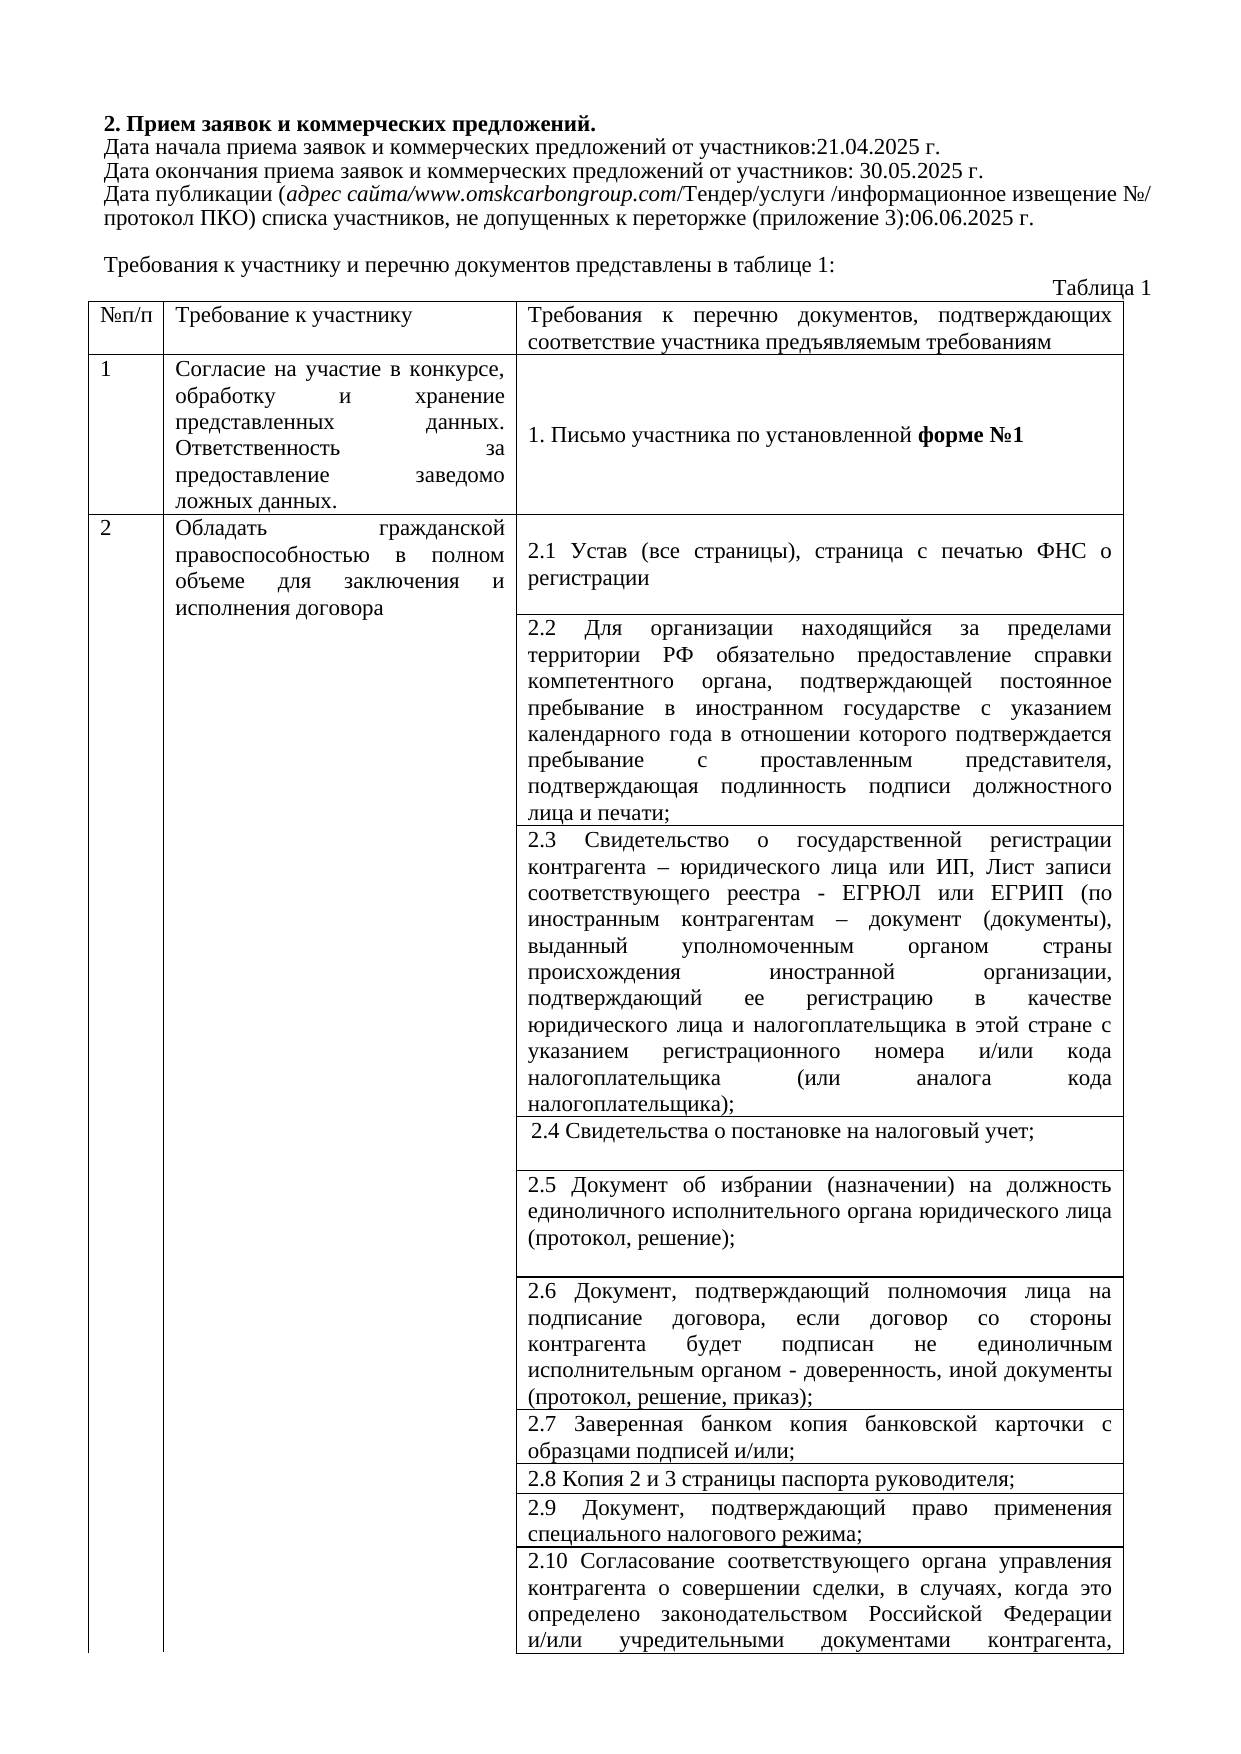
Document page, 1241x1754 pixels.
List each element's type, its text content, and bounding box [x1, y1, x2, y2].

table_cell 2.8 Копия 2 и 3 страницы паспорта руководителя; [517, 1464, 1123, 1493]
table_cell Обладать гражданской правоспособностью в полном объеме для заключения и исполнения договора [164, 515, 516, 1653]
table_cell 2.6 Документ, подтверждающий полномочия лица на подписание договора, если договор со стороны контрагента будет подписан не единоличным исполнительным органом - доверенность, иной документы (протокол, решение, приказ); [517, 1278, 1123, 1409]
table_cell 2 [89, 515, 164, 1653]
text Дата начала приема заявок и коммерческих предложений от участников:21.04.2025 г. [103, 136, 1152, 159]
table_cell 1. Письмо участника по установленной форме №1 [517, 355, 1123, 513]
table_cell 2.4 Свидетельства о постановке на налоговый учет; [517, 1117, 1123, 1170]
text Дата окончания приема заявок и коммерческих предложений от участников: 30.05.2025 г. [103, 159, 1152, 183]
table_header №п/п [89, 302, 163, 354]
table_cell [517, 1548, 1123, 1653]
text Таблица 1 [89, 277, 1152, 301]
table_header Требование к участнику [164, 302, 516, 354]
table_cell 2.5 Документ об избрании (назначении) на должность единоличного исполнительного органа юридического лица (протокол, решение); [517, 1171, 1123, 1276]
text Требования к участнику и перечню документов представлены в таблице 1: [103, 253, 1152, 277]
table_cell 2.9 Документ, подтверждающий право применения специального налогового режима; [517, 1494, 1123, 1546]
table_cell 2.1 Устав (все страницы), страница с печатью ФНС о регистрации [517, 515, 1123, 613]
table_cell Согласие на участие в конкурсе, обработку и хранение представленных данных. Ответственность за предоставление заведомо ложных данных. [164, 355, 516, 513]
table_cell 2.7 Заверенная банком копия банковской карточки с образцами подписей и/или; [517, 1410, 1123, 1463]
text Дата публикации (адрес сайта/www.omskcarbongroup.com/Тендер/услуги /информационное извещение №/ протокол ПКО) списка участников, не допущенных к переторжке (приложение 3):06.06.2025 г. [103, 183, 1152, 230]
text 2. Прием заявок и коммерческих предложений. [103, 112, 1152, 136]
table_header Требования к перечню документов, подтверждающих соответствие участника предъявляемым требованиям [517, 302, 1123, 354]
table_cell 2.2 Для организации находящийся за пределами территории РФ обязательно предоставление справки компетентного органа, подтверждающей постоянное пребывание в иностранном государстве с указанием календарного года в отношении которого подтверждается пребывание с проставленным представителя, подтверждающая подлинность подписи должностного лица и печати; [517, 615, 1123, 825]
table_cell 1 [89, 355, 163, 513]
table_cell 2.3 Свидетельство о государственной регистрации контрагента – юридического лица или ИП, Лист записи соответствующего реестра - ЕГРЮЛ или ЕГРИП (по иностранным контрагентам – документ (документы), выданный уполномоченным органом страны происхождения иностранной организации, подтверждающий ее регистрацию в качестве юридического лица и налогоплательщика в этой стране с указанием регистрационного номера и/или кода налогоплательщика (или аналога кода налогоплательщика); [517, 826, 1123, 1116]
